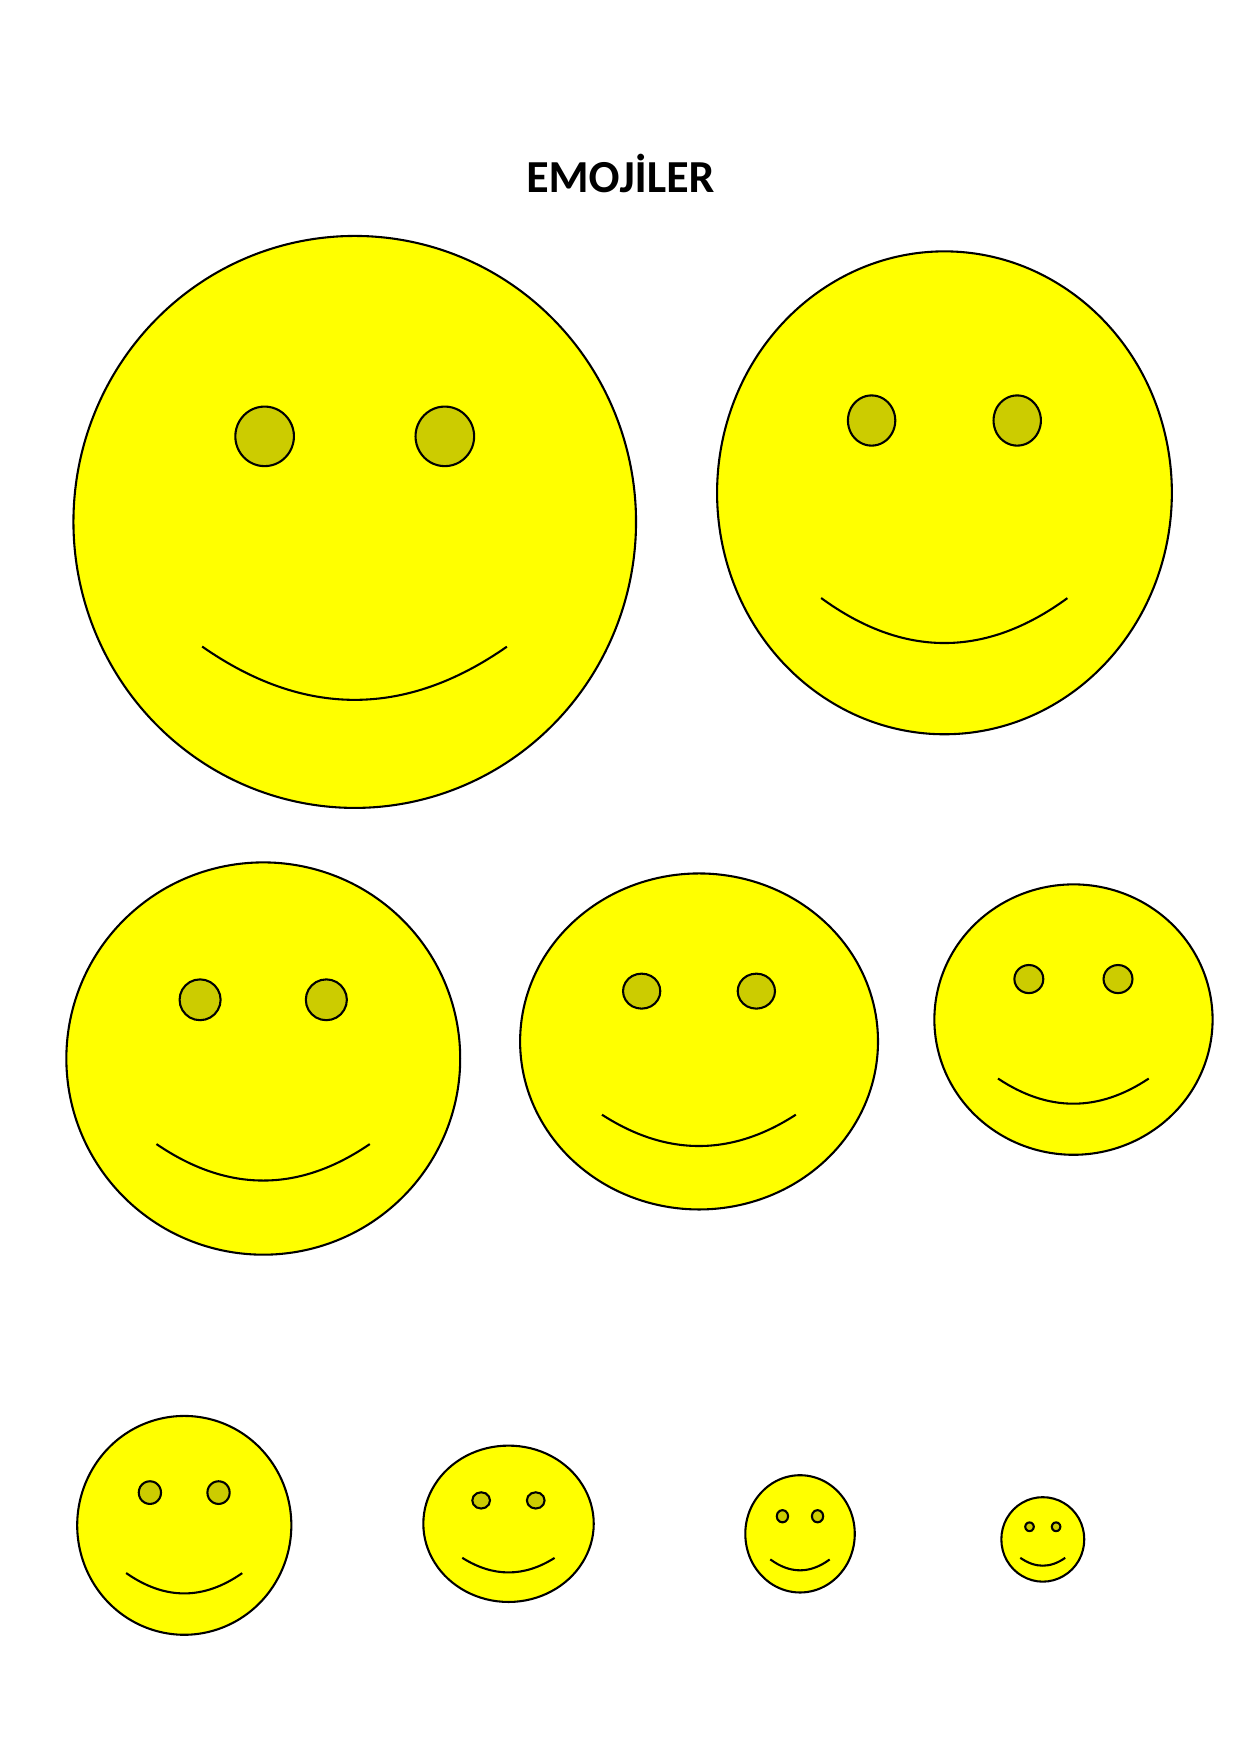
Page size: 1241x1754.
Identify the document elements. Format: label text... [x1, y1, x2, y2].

text EMOJİLER [148, 148, 1093, 203]
